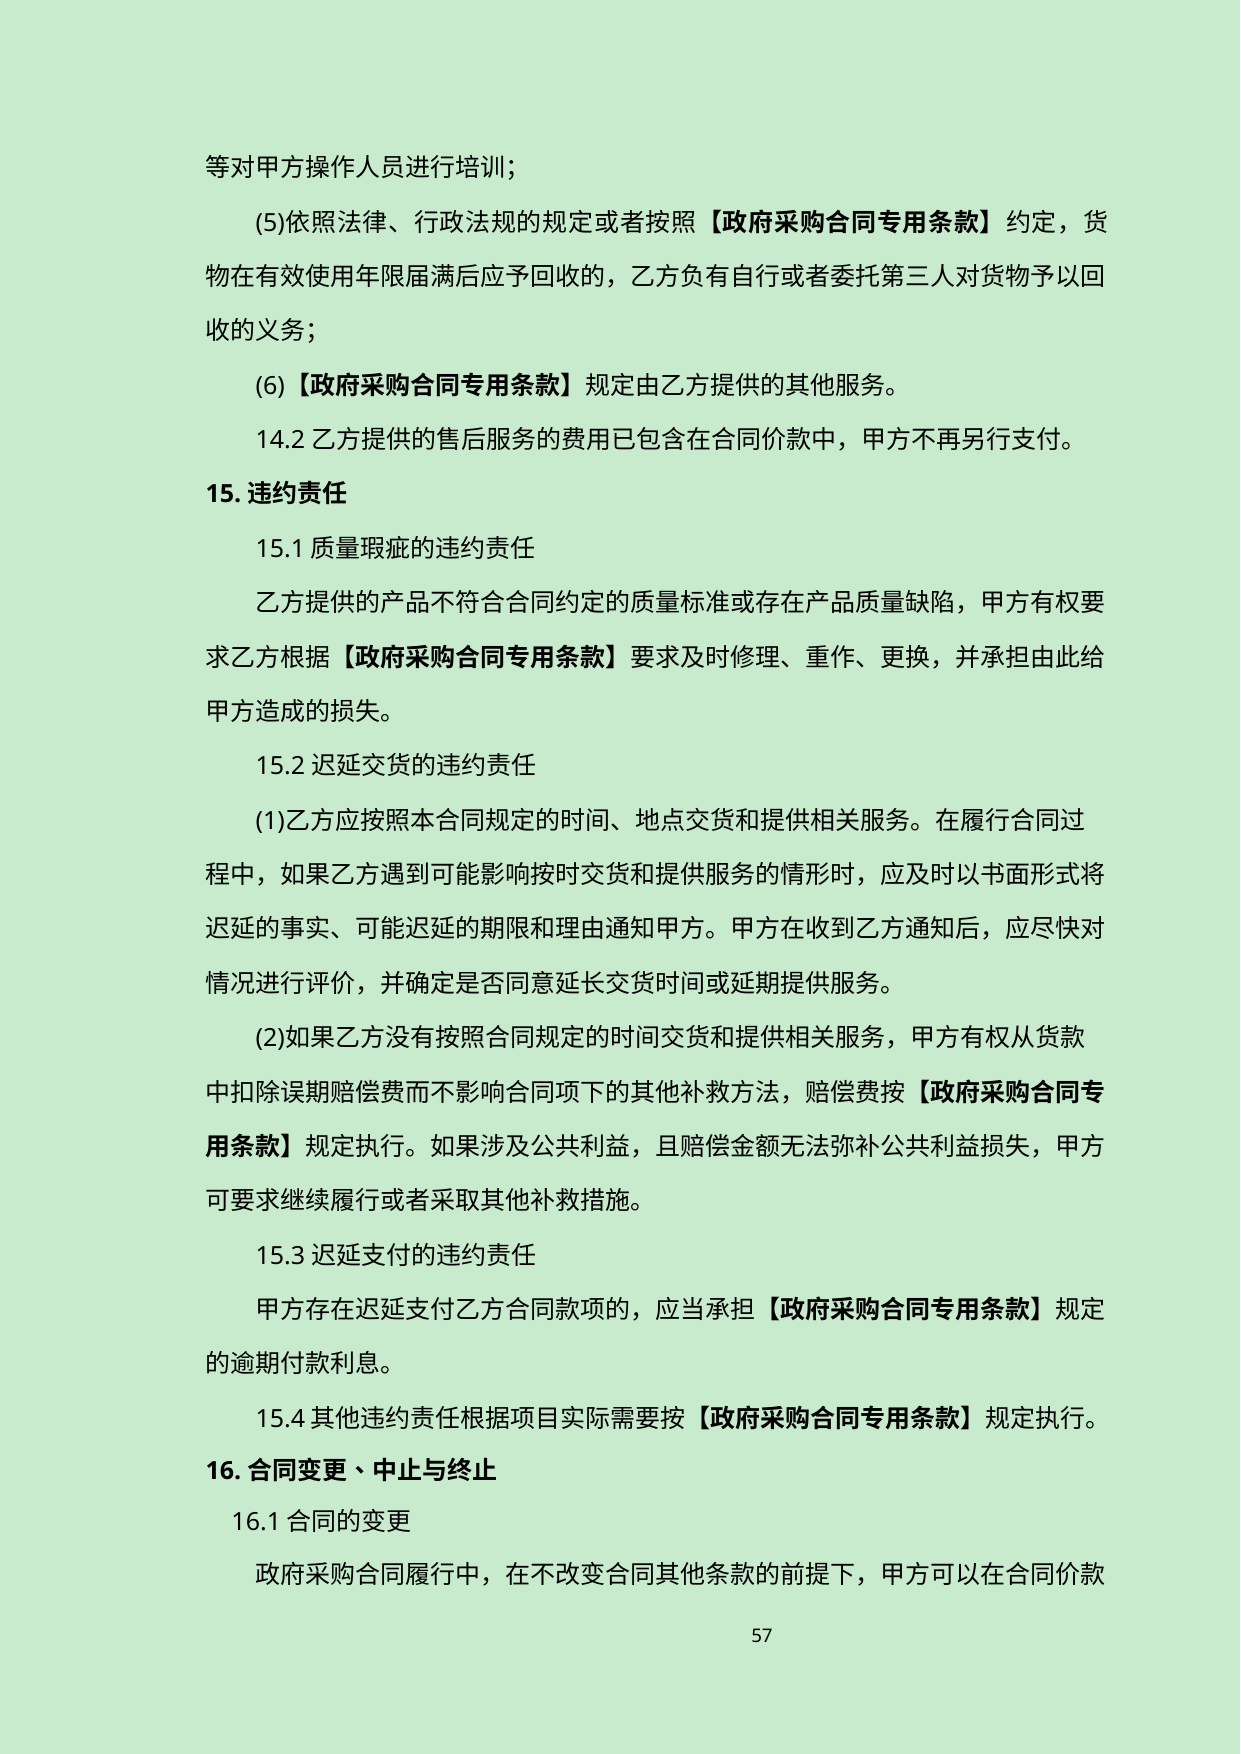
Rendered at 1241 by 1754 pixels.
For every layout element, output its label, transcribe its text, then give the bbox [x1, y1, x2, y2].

list 合同变更、中止与终止 [205, 1453, 1108, 1487]
text (6)【政府采购合同专用条款】规定由乙方提供的其他服务。 [205, 365, 1108, 401]
text 16.1合同的变更 [205, 1504, 1108, 1538]
text (2)如果乙方没有按照合同规定的时间交货和提供相关服务，甲方有权从货款中扣除误期赔偿费而不影响合同项下的其他补救方法，赔偿费按【政府采购合同专用条款】规定执行。如果涉及公共利益，且赔偿金额无法弥补公共利益损失，甲方可要求继续履行或者采取其他补救措施。 [205, 1018, 1108, 1217]
text 15. 违约责任 [205, 474, 1108, 510]
text 15.2 迟延交货的违约责任 [205, 746, 1108, 782]
text (5)依照法律、行政法规的规定或者按照【政府采购合同专用条款】约定，货物在有效使用年限届满后应予回收的，乙方负有自行或者委托第三人对货物予以回收的义务； [205, 202, 1108, 347]
text 15.1质量瑕疵的违约责任 [205, 528, 1108, 564]
text 乙方提供的产品不符合合同约定的质量标准或存在产品质量缺陷，甲方有权要求乙方根据【政府采购合同专用条款】要求及时修理、重作、更换，并承担由此给甲方造成的损失。 [205, 583, 1108, 728]
text (1)乙方应按照本合同规定的时间、地点交货和提供相关服务。在履行合同过程中，如果乙方遇到可能影响按时交货和提供服务的情形时，应及时以书面形式将迟延的事实、可能迟延的期限和理由通知甲方。甲方在收到乙方通知后，应尽快对情况进行评价，并确定是否同意延长交货时间或延期提供服务。 [205, 800, 1108, 999]
text 14.2 乙方提供的售后服务的费用已包含在合同价款中，甲方不再另行支付。 [205, 419, 1108, 456]
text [205, 1555, 1108, 1591]
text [205, 148, 1108, 184]
text 甲方存在迟延支付乙方合同款项的，应当承担【政府采购合同专用条款】规定的逾期付款利息。 [205, 1289, 1108, 1380]
text 15.4其他违约责任根据项目实际需要按【政府采购合同专用条款】规定执行。 [205, 1398, 1108, 1434]
text 15.3 迟延支付的违约责任 [205, 1235, 1108, 1271]
